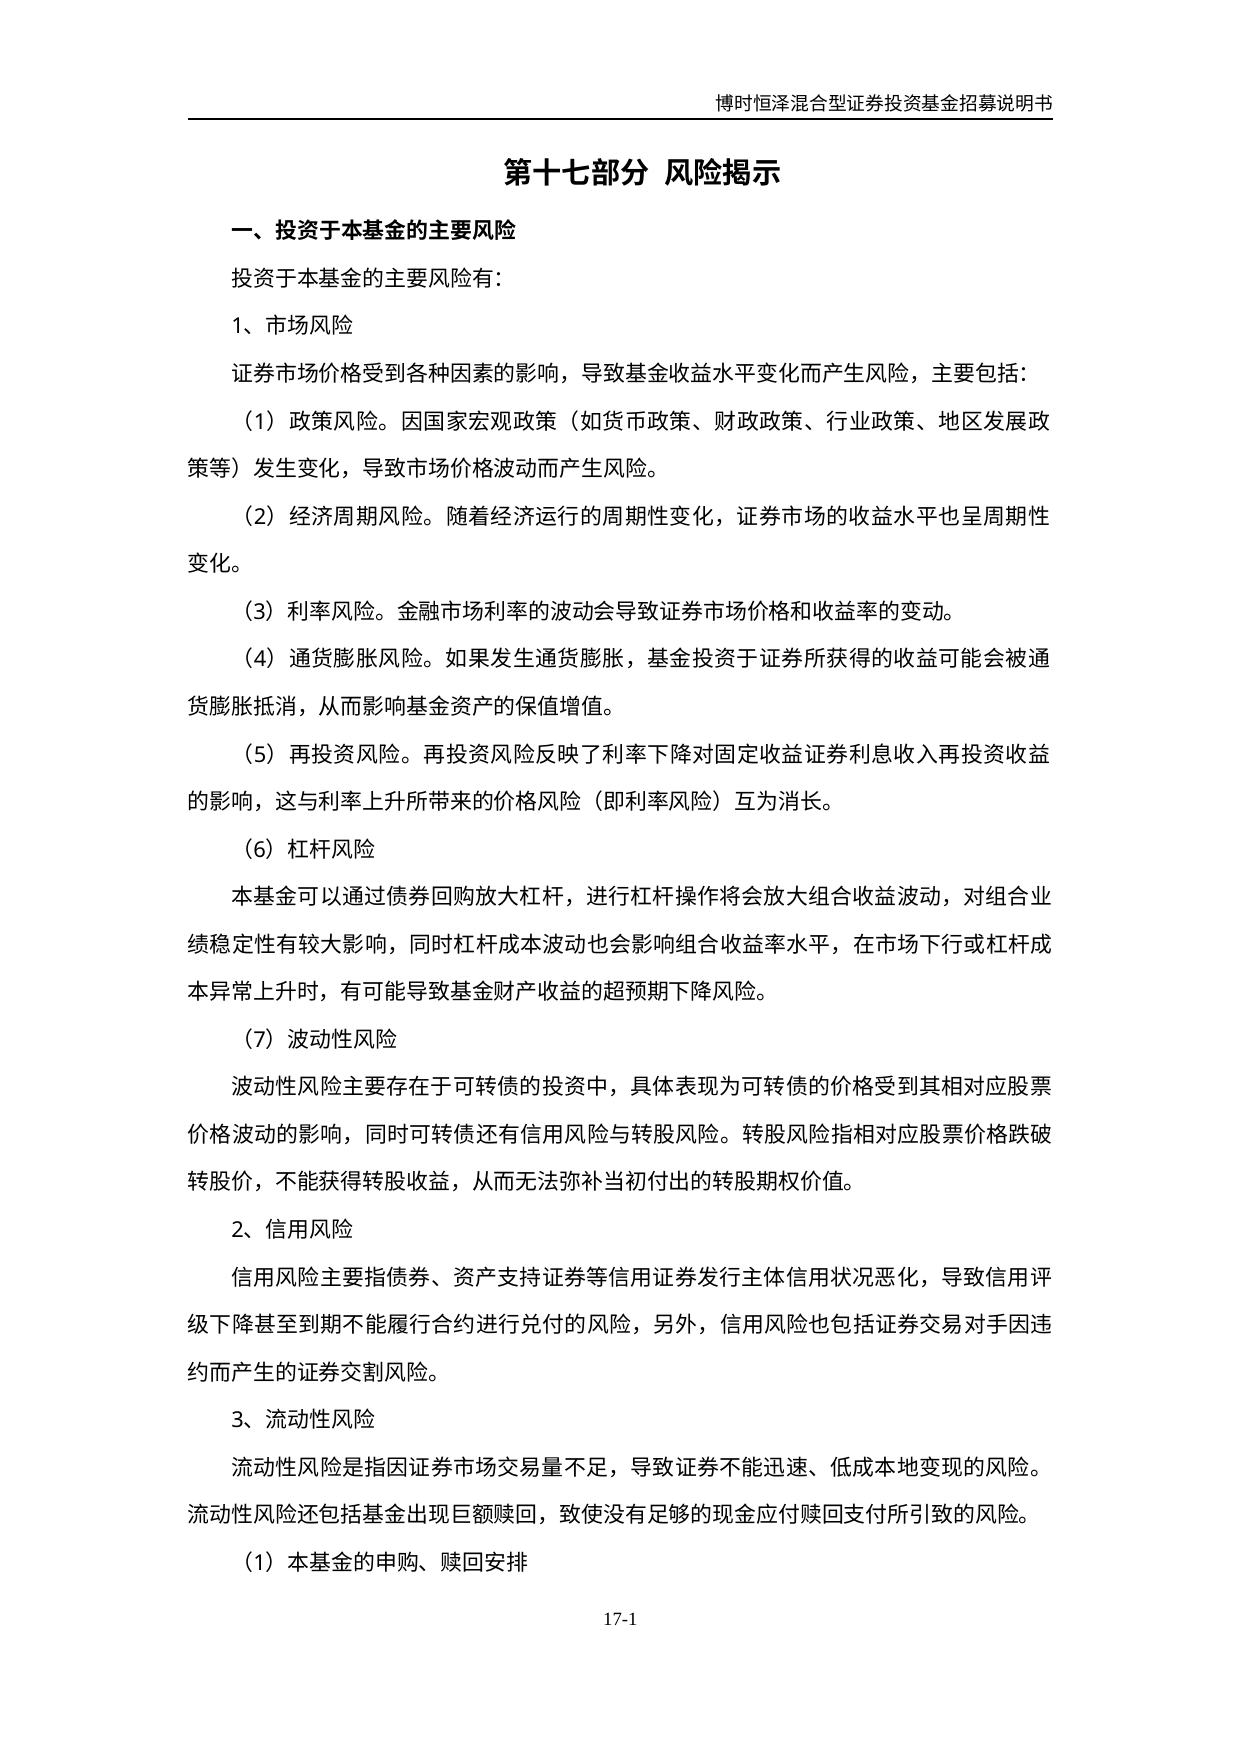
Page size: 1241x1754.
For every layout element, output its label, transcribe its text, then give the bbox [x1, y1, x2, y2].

text （1）本基金的申购、赎回安排 [187, 1544, 1053, 1576]
text 1、市场风险 [187, 308, 1053, 340]
text 2、信用风险 [187, 1212, 1053, 1244]
text （5）再投资风险。再投资风险反映了利率下降对固定收益证券利息收入再投资收益的影响，这与利率上升所带来的价格风险（即利率风险）互为消长。 [187, 737, 1053, 816]
subtitle 第十七部分 风险揭示 [187, 150, 1053, 192]
text （6）杠杆风险 [187, 832, 1053, 863]
text （2）经济周期风险。随着经济运行的周期性变化，证券市场的收益水平也呈周期性变化。 [187, 499, 1053, 578]
text 一、投资于本基金的主要风险 [187, 213, 1053, 245]
text 本基金可以通过债券回购放大杠杆，进行杠杆操作将会放大组合收益波动，对组合业绩稳定性有较大影响，同时杠杆成本波动也会影响组合收益率水平，在市场下行或杠杆成本异常上升时，有可能导致基金财产收益的超预期下降风险。 [187, 879, 1053, 1006]
text （1）政策风险。因国家宏观政策（如货币政策、财政政策、行业政策、地区发展政策等）发生变化，导致市场价格波动而产生风险。 [187, 404, 1053, 483]
text 信用风险主要指债券、资产支持证券等信用证券发行主体信用状况恶化，导致信用评级下降甚至到期不能履行合约进行兑付的风险，另外，信用风险也包括证券交易对手因违约而产生的证券交割风险。 [187, 1259, 1053, 1386]
text （3）利率风险。金融市场利率的波动会导致证券市场价格和收益率的变动。 [187, 594, 1053, 626]
text 流动性风险是指因证券市场交易量不足，导致证券不能迅速、低成本地变现的风险。流动性风险还包括基金出现巨额赎回，致使没有足够的现金应付赎回支付所引致的风险。 [187, 1449, 1053, 1529]
text 波动性风险主要存在于可转债的投资中，具体表现为可转债的价格受到其相对应股票价格波动的影响，同时可转债还有信用风险与转股风险。转股风险指相对应股票价格跌破转股价，不能获得转股收益，从而无法弥补当初付出的转股期权价值。 [187, 1069, 1053, 1196]
text （7）波动性风险 [187, 1022, 1053, 1053]
text 3、流动性风险 [187, 1402, 1053, 1434]
text 投资于本基金的主要风险有： [187, 261, 1053, 293]
text 证券市场价格受到各种因素的影响，导致基金收益水平变化而产生风险，主要包括： [187, 356, 1053, 388]
text （4）通货膨胀风险。如果发生通货膨胀，基金投资于证券所获得的收益可能会被通货膨胀抵消，从而影响基金资产的保值增值。 [187, 641, 1053, 721]
